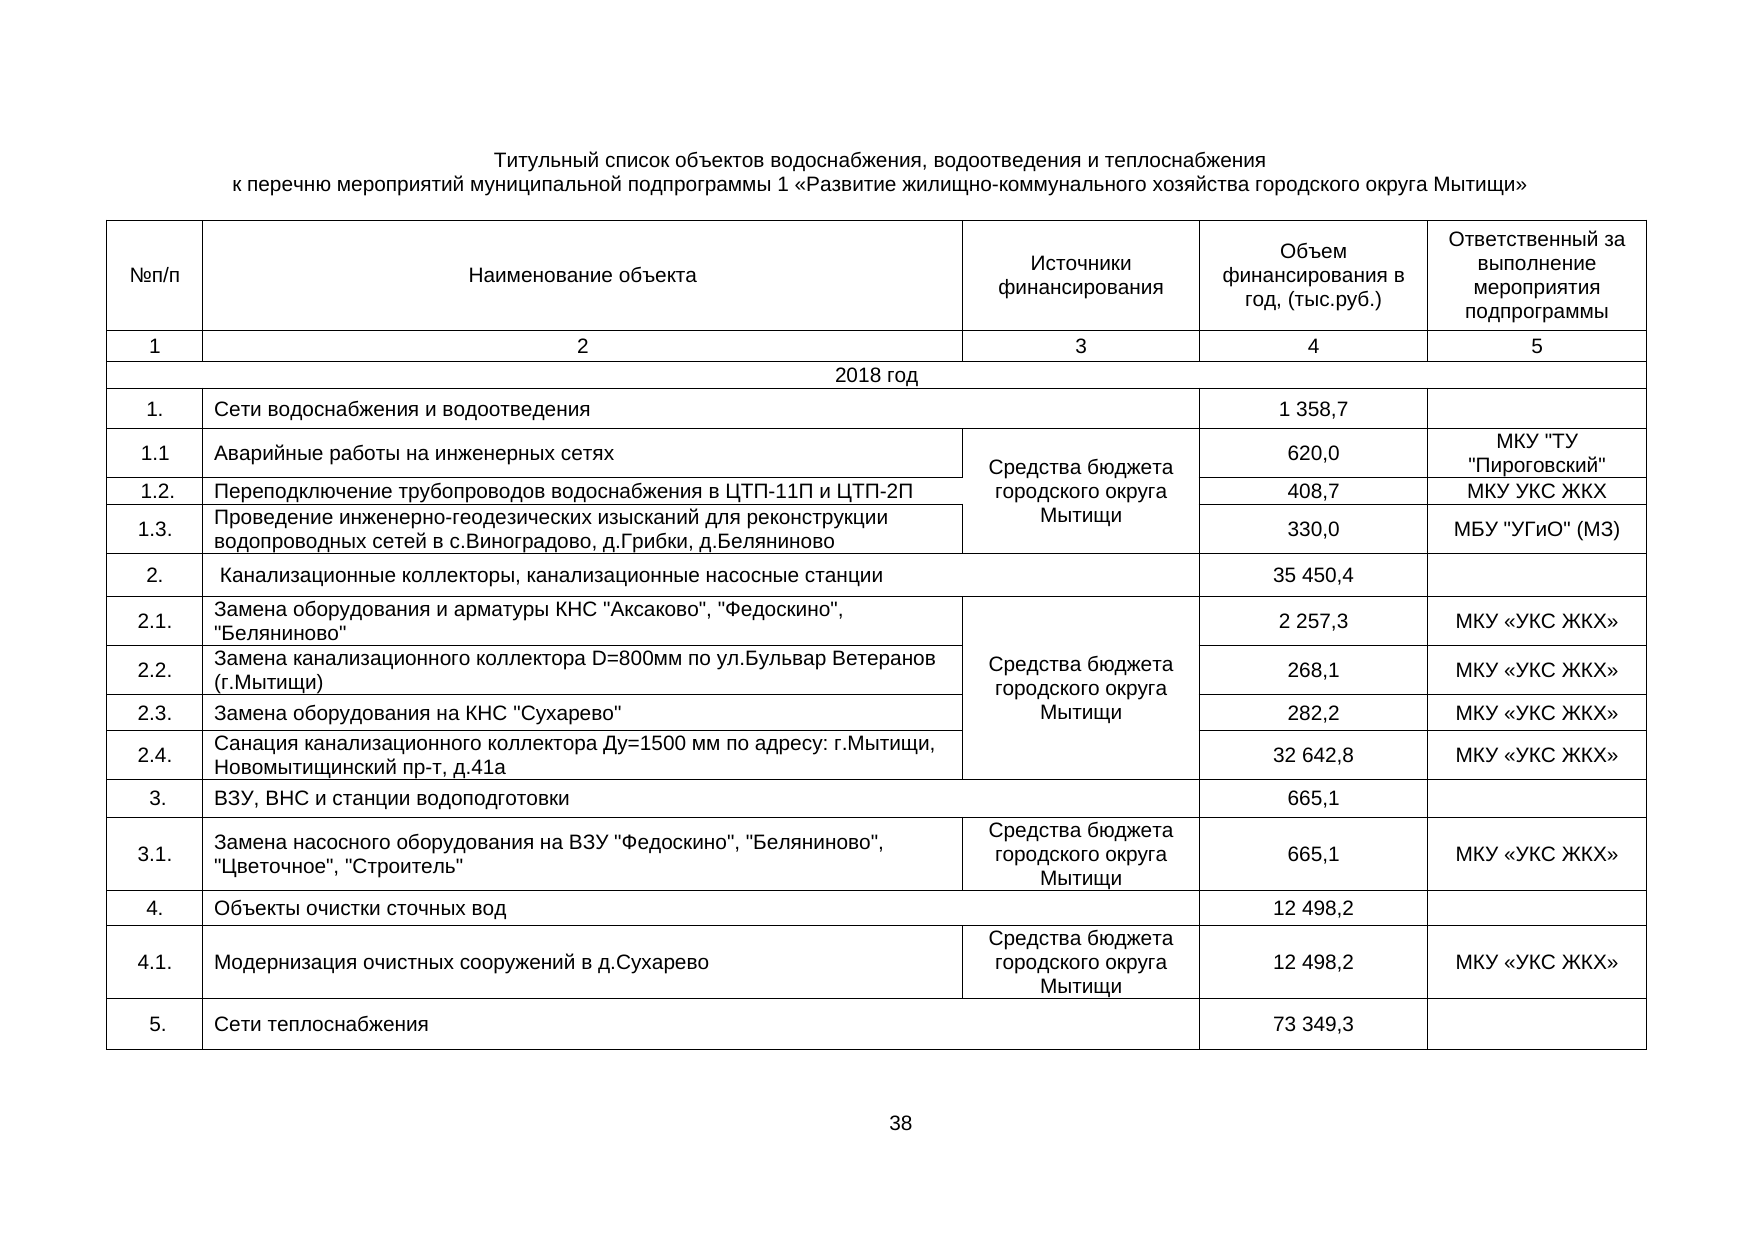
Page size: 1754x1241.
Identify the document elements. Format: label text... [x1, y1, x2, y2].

table_header Источники финансирования [963, 221, 1199, 330]
table_cell [1428, 554, 1646, 596]
table_cell 3. [107, 780, 202, 817]
table_cell 2. [107, 554, 202, 596]
table_cell Средства бюджета городского округа Мытищи [963, 818, 1199, 890]
table_cell 4.1. [107, 926, 202, 998]
table_cell 1 [107, 331, 202, 361]
text к перечню мероприятий муниципальной подпрограммы 1 «Развитие жилищно-коммунального хозяйства городского округа Мытищи» [118, 172, 1642, 196]
table_cell Замена оборудования на КНС "Сухарево" [203, 695, 962, 730]
table_cell 1 358,7 [1200, 389, 1427, 428]
table_header Ответственный за выполнение мероприятия подпрограммы [1428, 221, 1646, 330]
table_cell Замена оборудования и арматуры КНС "Аксаково", "Федоскино", "Беляниново" [203, 597, 962, 645]
table_cell 73 349,3 [1200, 999, 1427, 1048]
table_cell ВЗУ, ВНС и станции водоподготовки [203, 780, 1199, 817]
table_cell 2.3. [107, 695, 202, 730]
table_cell 268,1 [1200, 646, 1427, 694]
table_cell 32 642,8 [1200, 731, 1427, 779]
table_cell Аварийные работы на инженерных сетях [203, 429, 962, 477]
table_cell Сети теплоснабжения [203, 999, 1199, 1048]
table_cell МКУ «УКС ЖКХ» [1428, 926, 1646, 998]
table_cell Средства бюджета городского округа Мытищи [963, 597, 1199, 779]
table_cell Замена канализационного коллектора D=800мм по ул.Бульвар Ветеранов (г.Мытищи) [203, 646, 962, 694]
table_cell 3.1. [107, 818, 202, 890]
table_cell 5 [1428, 331, 1646, 361]
table_cell [1428, 389, 1646, 428]
table_cell 2 [203, 331, 962, 361]
table_cell [1428, 999, 1646, 1048]
table_cell 1.3. [107, 505, 202, 552]
table_cell МБУ "УГиО" (МЗ) [1428, 505, 1646, 552]
table_cell Объекты очистки сточных вод [203, 891, 1199, 925]
table_cell МКУ «УКС ЖКХ» [1428, 818, 1646, 890]
text Титульный список объектов водоснабжения, водоотведения и теплоснабжения [118, 148, 1642, 172]
table_cell 12 498,2 [1200, 891, 1427, 925]
table_cell 3 [963, 331, 1199, 361]
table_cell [963, 926, 1199, 998]
table_cell Переподключение трубопроводов водоснабжения в ЦТП-11П и ЦТП-2П [203, 478, 963, 503]
table_cell 5. [107, 999, 202, 1048]
table_cell 2.2. [107, 646, 202, 694]
table_cell 4. [107, 891, 202, 925]
table_cell Санация канализационного коллектора Ду=1500 мм по адресу: г.Мытищи, Новомытищинский пр-т, д.41а [203, 731, 962, 779]
table_cell Канализационные коллекторы, канализационные насосные станции [203, 554, 1199, 596]
table_cell Модернизация очистных сооружений в д.Сухарево [203, 926, 962, 998]
table_cell 408,7 [1200, 478, 1427, 503]
table_cell МКУ «УКС ЖКХ» [1428, 695, 1646, 730]
table_cell [1428, 891, 1646, 925]
table_cell 665,1 [1200, 818, 1427, 890]
table_cell МКУ УКС ЖКХ [1428, 478, 1646, 503]
table_header №п/п [107, 221, 202, 330]
table_header Объем финансирования в год, (тыс.руб.) [1200, 221, 1427, 330]
table_header Наименование объекта [203, 221, 962, 330]
table_cell 1.1 [107, 429, 202, 477]
table_cell МКУ «УКС ЖКХ» [1428, 597, 1646, 645]
table_cell 2 257,3 [1200, 597, 1427, 645]
table_cell 2018 год [107, 362, 1646, 388]
table_cell МКУ «УКС ЖКХ» [1428, 731, 1646, 779]
table_cell 1.2. [107, 478, 202, 503]
table_cell 12 498,2 [1200, 926, 1427, 998]
table_cell МКУ «УКС ЖКХ» [1428, 646, 1646, 694]
table_cell 4 [1200, 331, 1427, 361]
table_cell Проведение инженерно-геодезических изысканий для реконструкции водопроводных сетей в с.Виноградово, д.Грибки, д.Беляниново [203, 505, 962, 552]
table_cell 2.4. [107, 731, 202, 779]
table_cell 282,2 [1200, 695, 1427, 730]
table_cell Замена насосного оборудования на ВЗУ "Федоскино", "Беляниново", "Цветочное", "Строитель" [203, 818, 962, 890]
table_cell МКУ "ТУ "Пироговский" [1428, 429, 1646, 477]
table_cell 620,0 [1200, 429, 1427, 477]
table_cell 35 450,4 [1200, 554, 1427, 596]
table_cell 2.1. [107, 597, 202, 645]
table_cell 665,1 [1200, 780, 1427, 817]
table_cell Сети водоснабжения и водоотведения [203, 389, 1199, 428]
table_cell [1428, 780, 1646, 817]
table_cell 330,0 [1200, 505, 1427, 552]
table_cell Средства бюджета городского округа Мытищи [963, 429, 1199, 552]
table_cell 1. [107, 389, 202, 428]
